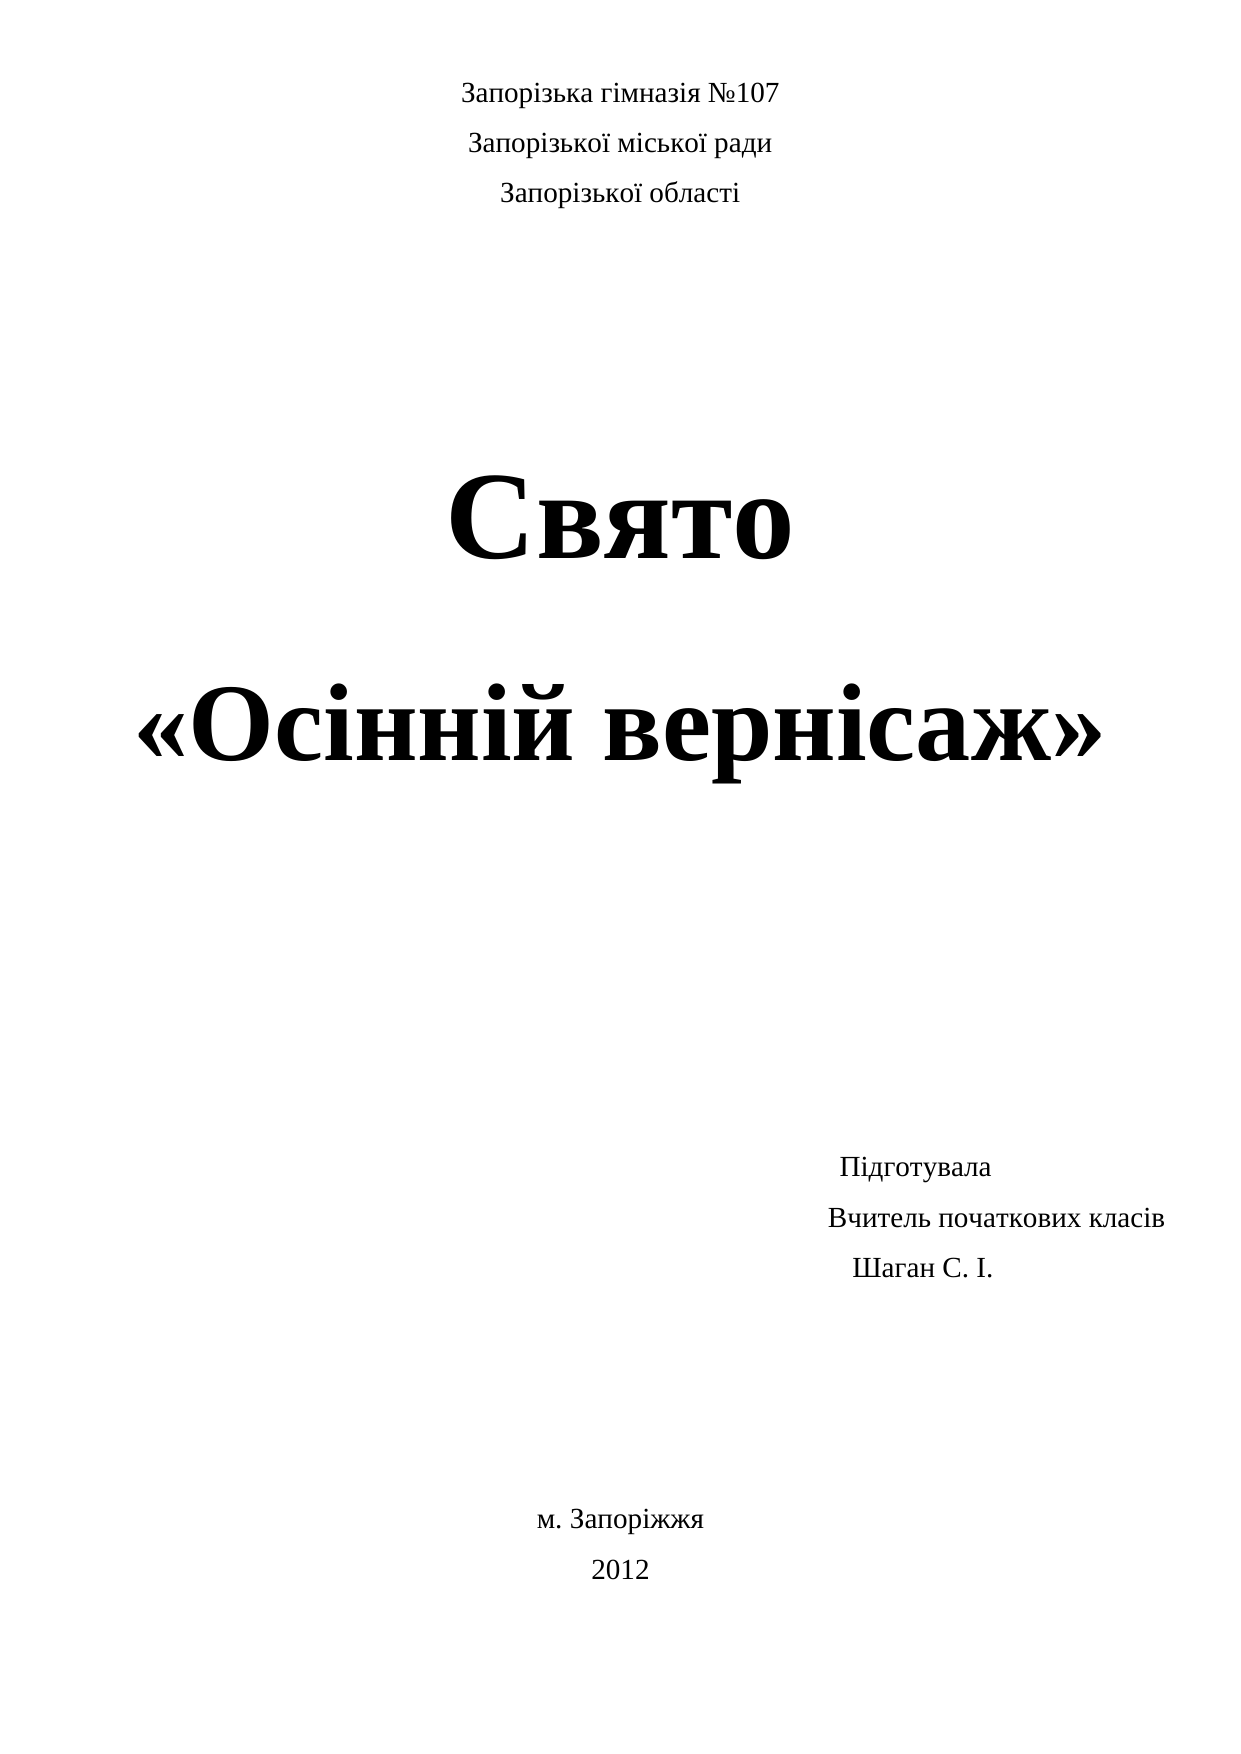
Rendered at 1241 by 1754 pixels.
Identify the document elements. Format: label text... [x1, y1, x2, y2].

text Шаган С. І. [75, 1250, 1165, 1284]
text «Осінній вернісаж» [75, 657, 1165, 784]
text Свято [75, 442, 1165, 585]
text Вчитель початкових класів [75, 1200, 1165, 1233]
text м. Запоріжжя [75, 1502, 1165, 1535]
text Запорізької області [75, 176, 1165, 209]
text Запорізька гімназія №107 [75, 75, 1165, 108]
text 2012 [75, 1552, 1165, 1586]
text Підготувала [75, 1149, 1165, 1183]
text Запорізької міської ради [75, 125, 1165, 159]
